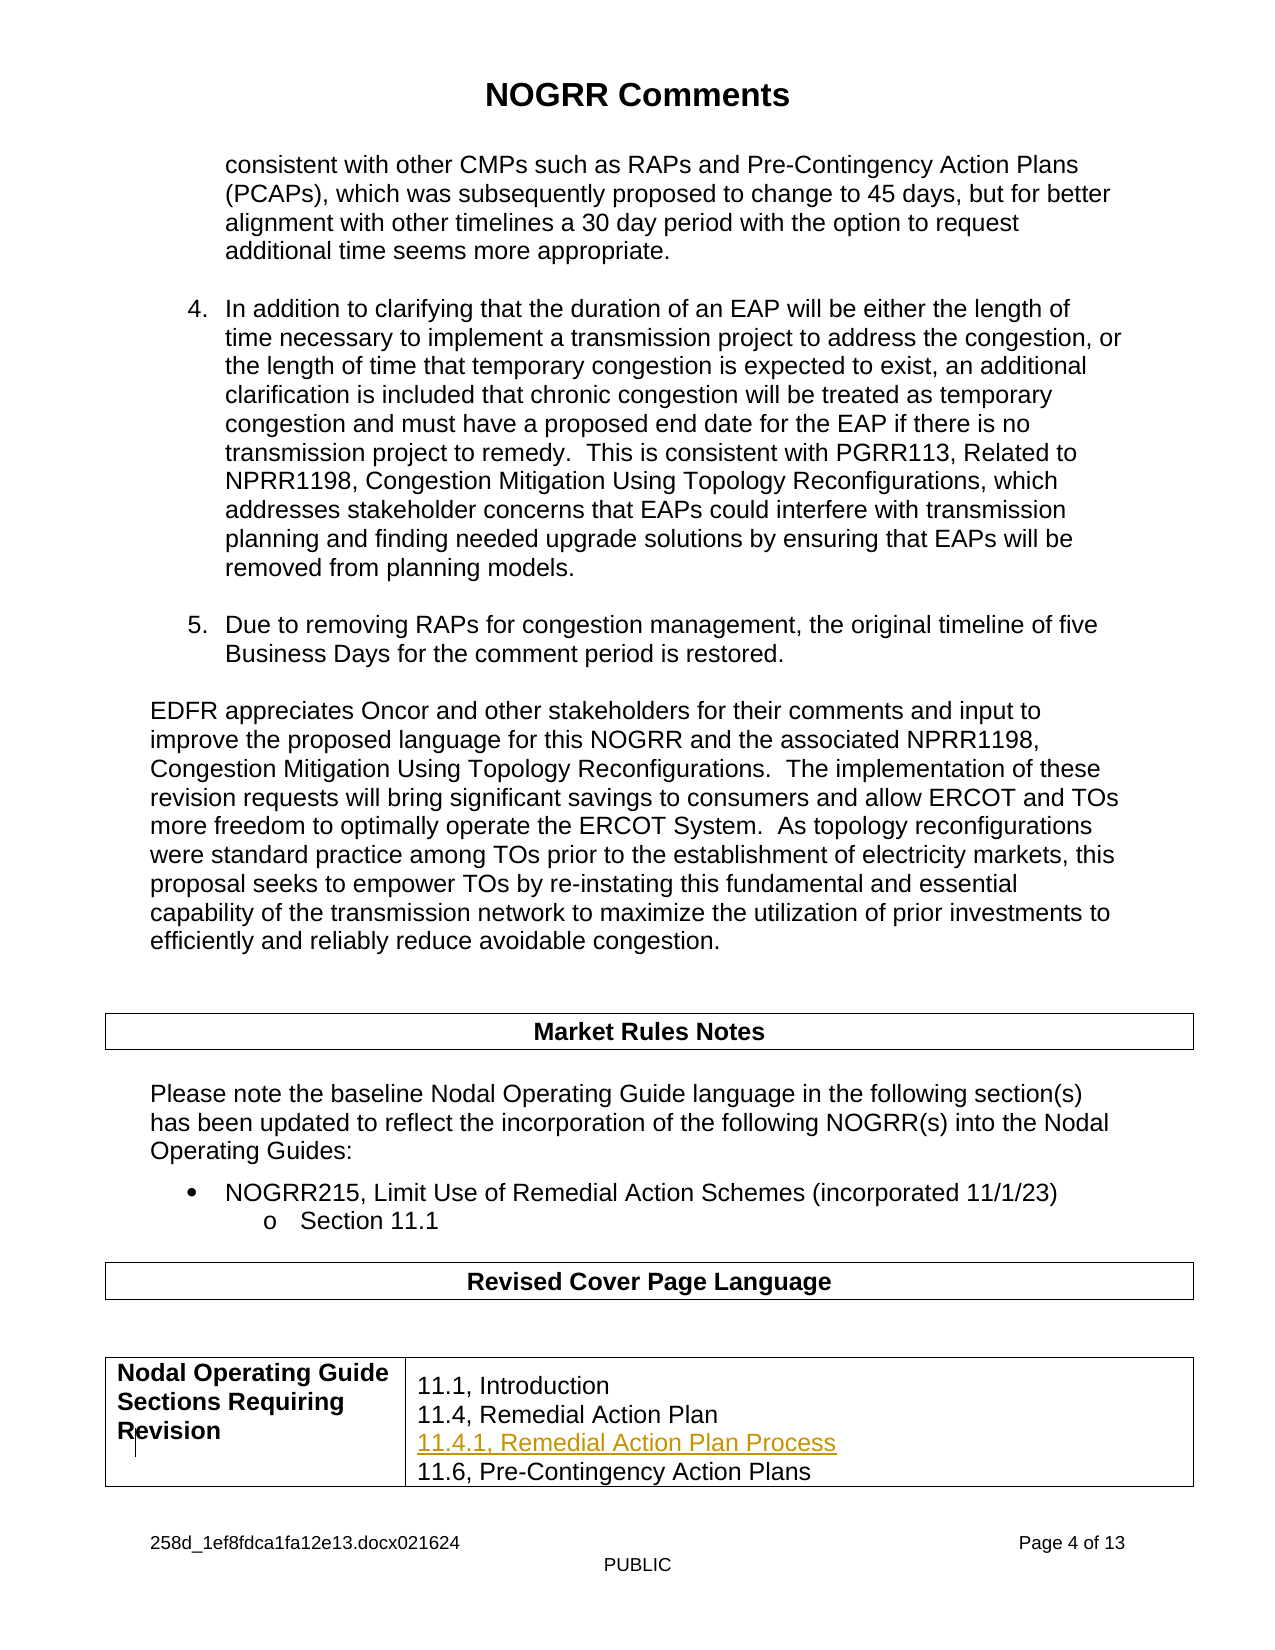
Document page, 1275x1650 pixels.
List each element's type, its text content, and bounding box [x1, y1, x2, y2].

text EDFR appreciates Oncor and other stakeholders for their comments and input to improve the proposed language for this NOGRR and the associated NPRR1198, Congestion Mitigation Using Topology Reconfigurations. The implementation of these revision requests will bring significant savings to consumers and allow ERCOT and TOs more freedom to optimally operate the ERCOT System. As topology reconfigurations were standard practice among TOs prior to the establishment of electricity markets, this proposal seeks to empower TOs by re-instating this fundamental and essential capability of the transmission network to maximize the utilization of prior investments to efficiently and reliably reduce avoidable congestion. [150, 696, 1125, 955]
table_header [106, 1358, 405, 1486]
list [187, 150, 1125, 265]
table_header Revised Cover Page Language [106, 1263, 1193, 1299]
list Section 11.1 [262, 1206, 1125, 1237]
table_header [406, 1358, 1193, 1486]
table_header Market Rules Notes [106, 1014, 1193, 1049]
text Please note the baseline Nodal Operating Guide language in the following section(s) has been updated to reflect the incorporation of the following NOGRR(s) into the Nodal Operating Guides: [150, 1079, 1125, 1165]
list Due to removing RAPs for congestion management, the original timeline of five Business Days for the comment period is restored. [187, 610, 1125, 667]
list NOGRR215, Limit Use of Remedial Action Schemes (incorporated 11/1/23) [187, 1177, 1125, 1206]
list In addition to clarifying that the duration of an EAP will be either the length of time necessary to implement a transmission project to address the congestion, or the length of time that temporary congestion is expected to exist, an additional clarification is included that chronic congestion will be treated as temporary congestion and must have a proposed end date for the EAP if there is no transmission project to remedy. This is consistent with PGRR113, Related to NPRR1198, Congestion Mitigation Using Topology Reconfigurations, which addresses stakeholder concerns that EAPs could interfere with transmission planning and finding needed upgrade solutions by ensuring that EAPs will be removed from planning models. [187, 294, 1125, 581]
